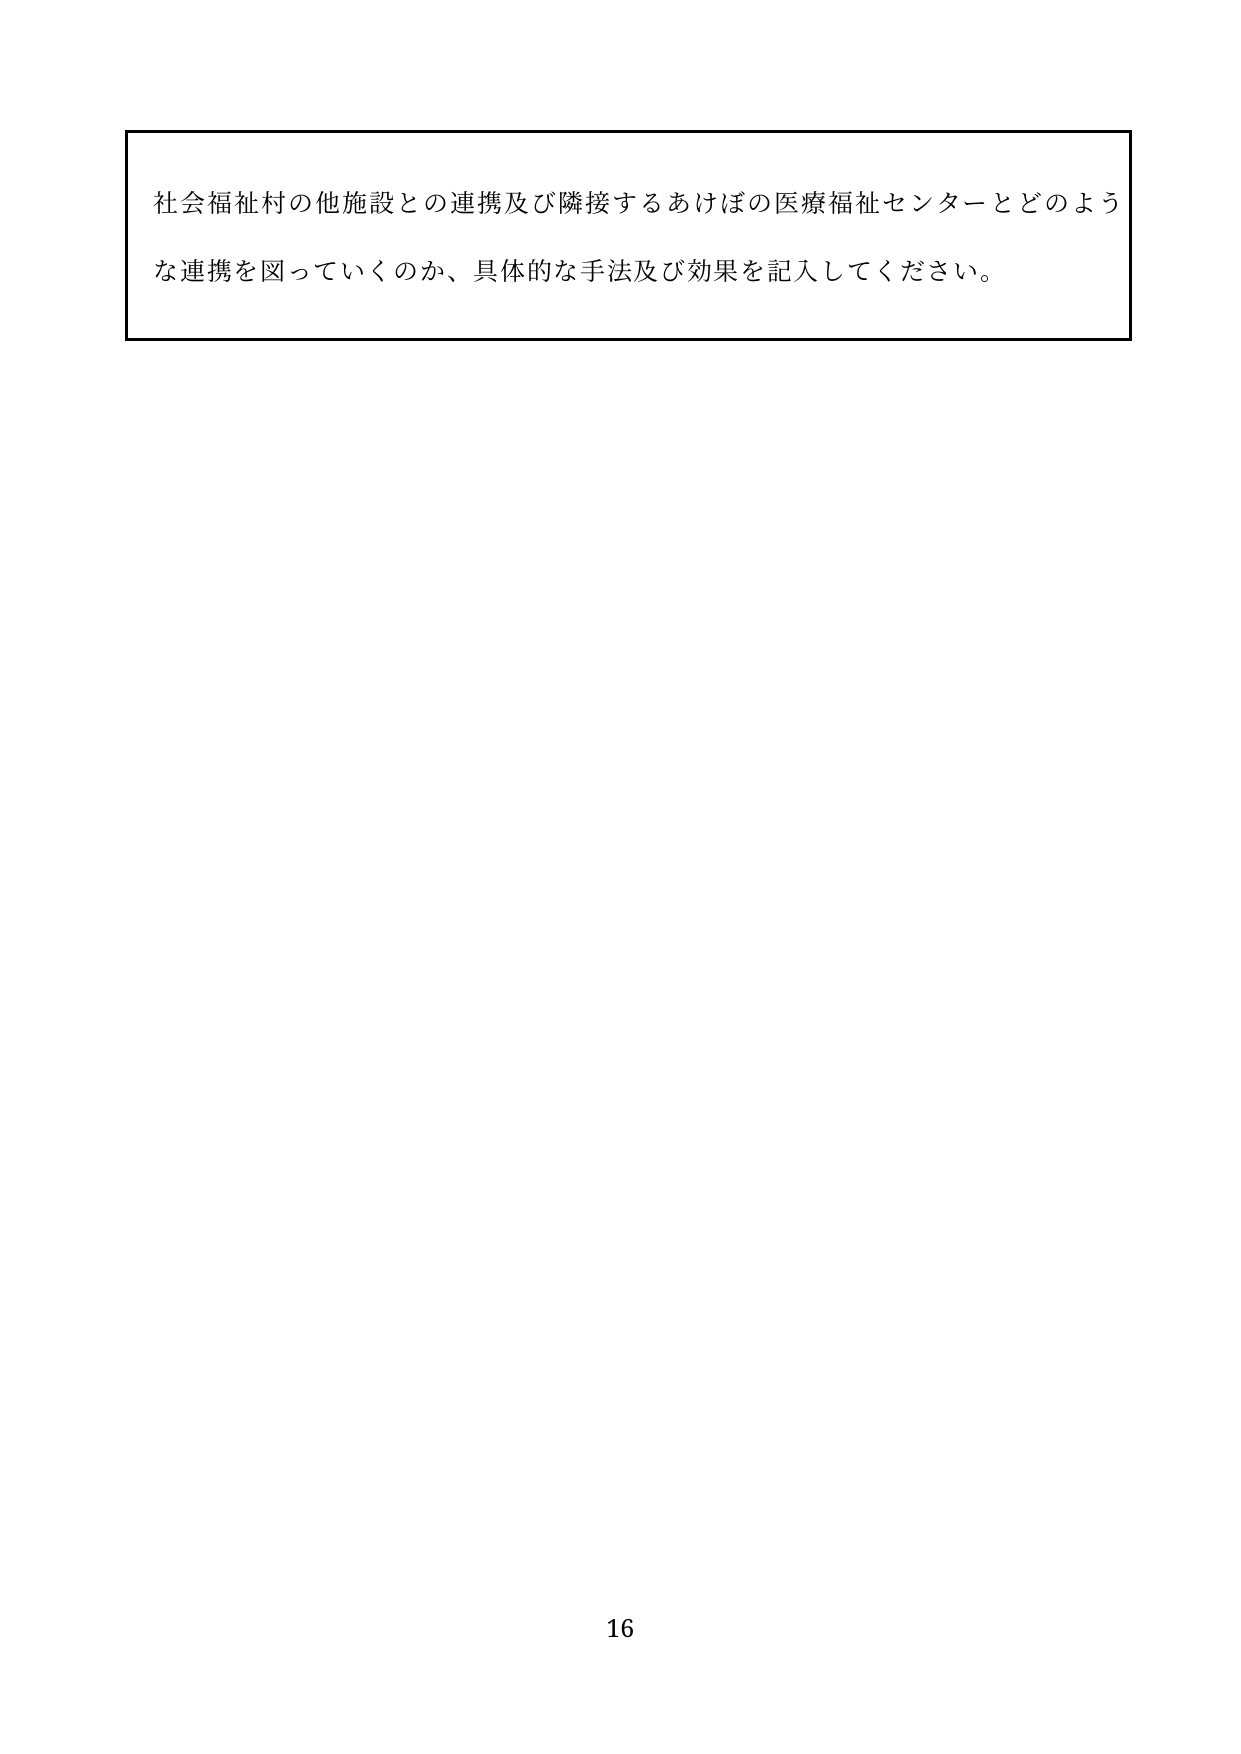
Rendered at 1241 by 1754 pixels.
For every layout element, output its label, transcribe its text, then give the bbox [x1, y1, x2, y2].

table_header 社会福祉村の他施設との連携及び隣接するあけぼの医療福祉センターとどのような連携を図っていくのか、具体的な手法及び効果を記入してください。 [128, 133, 1129, 338]
